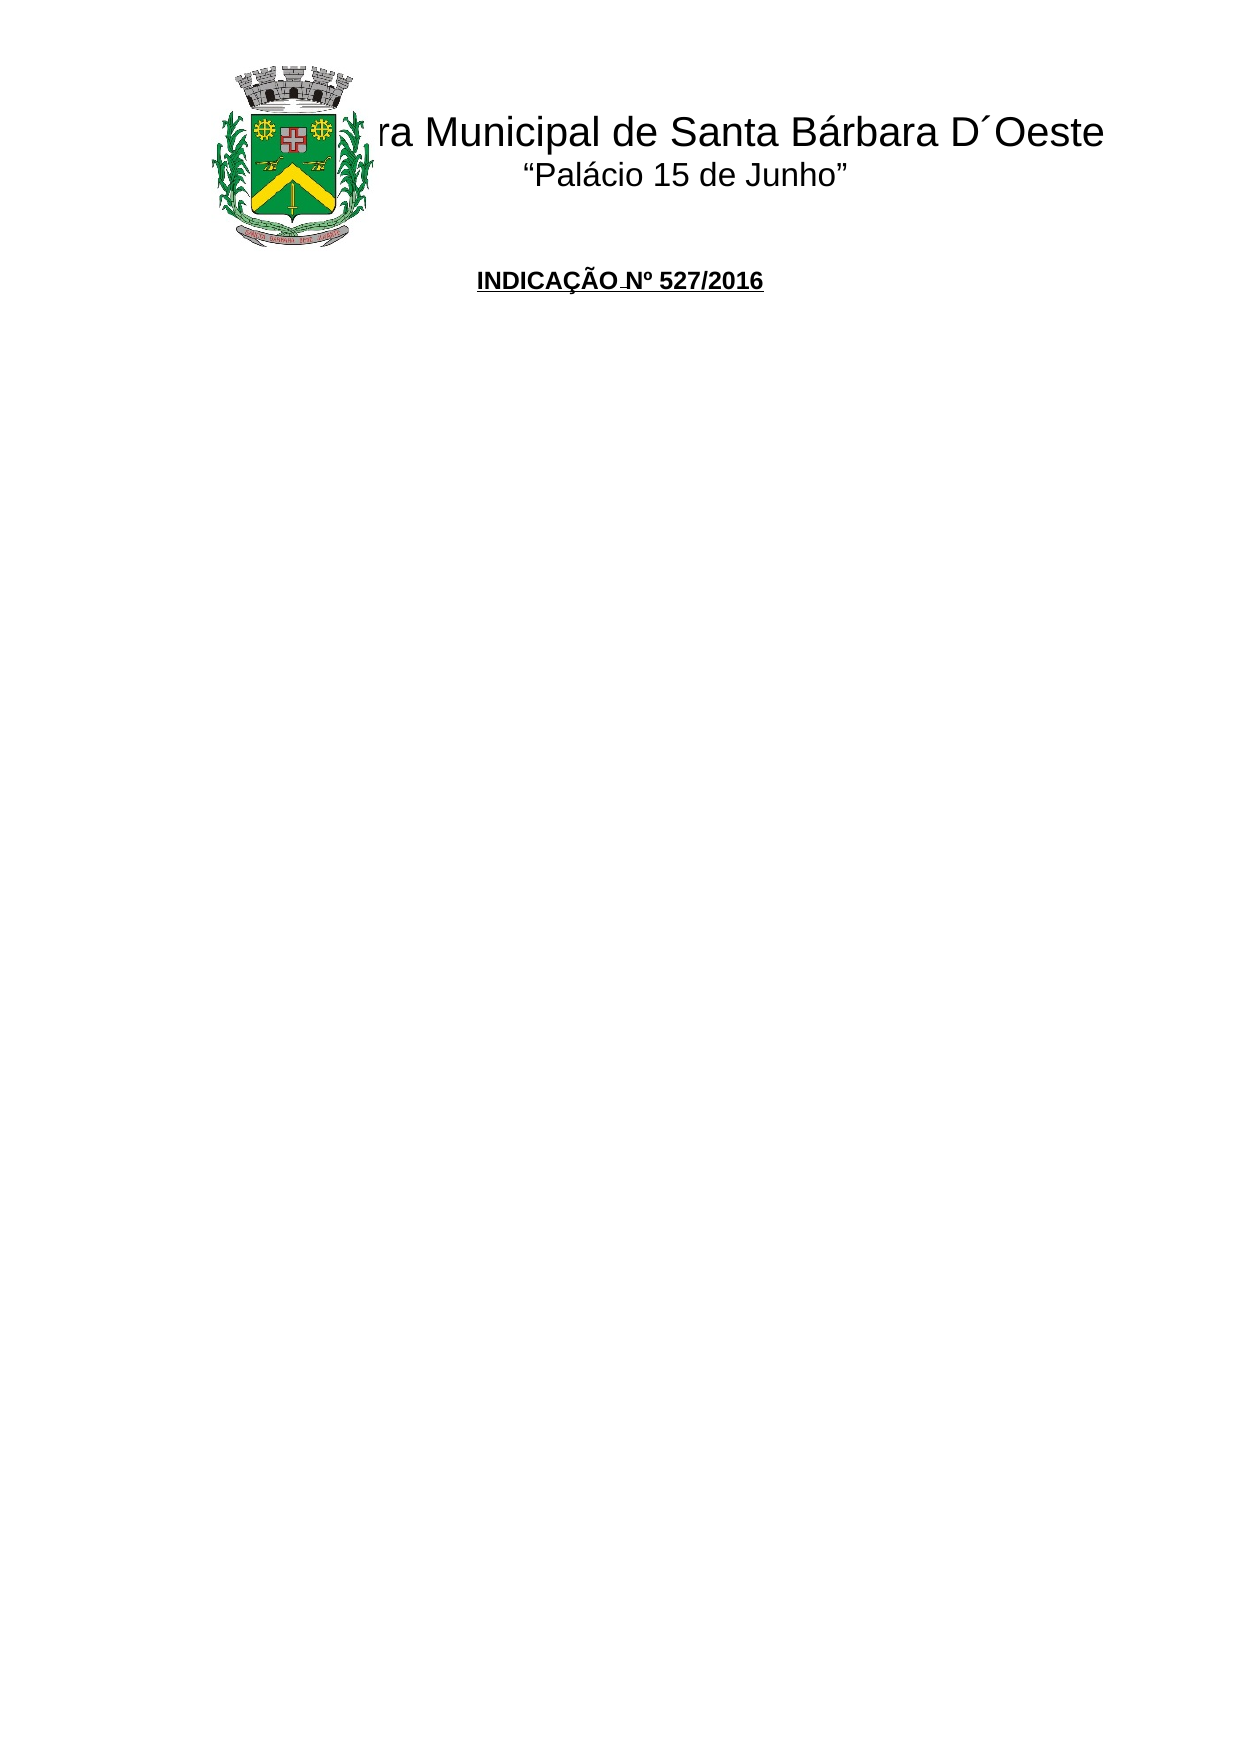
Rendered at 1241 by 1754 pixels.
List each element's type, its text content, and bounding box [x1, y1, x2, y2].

picture [211, 66, 381, 254]
title INDICAÇÃO Nº 527/2016 [177, 266, 1063, 294]
